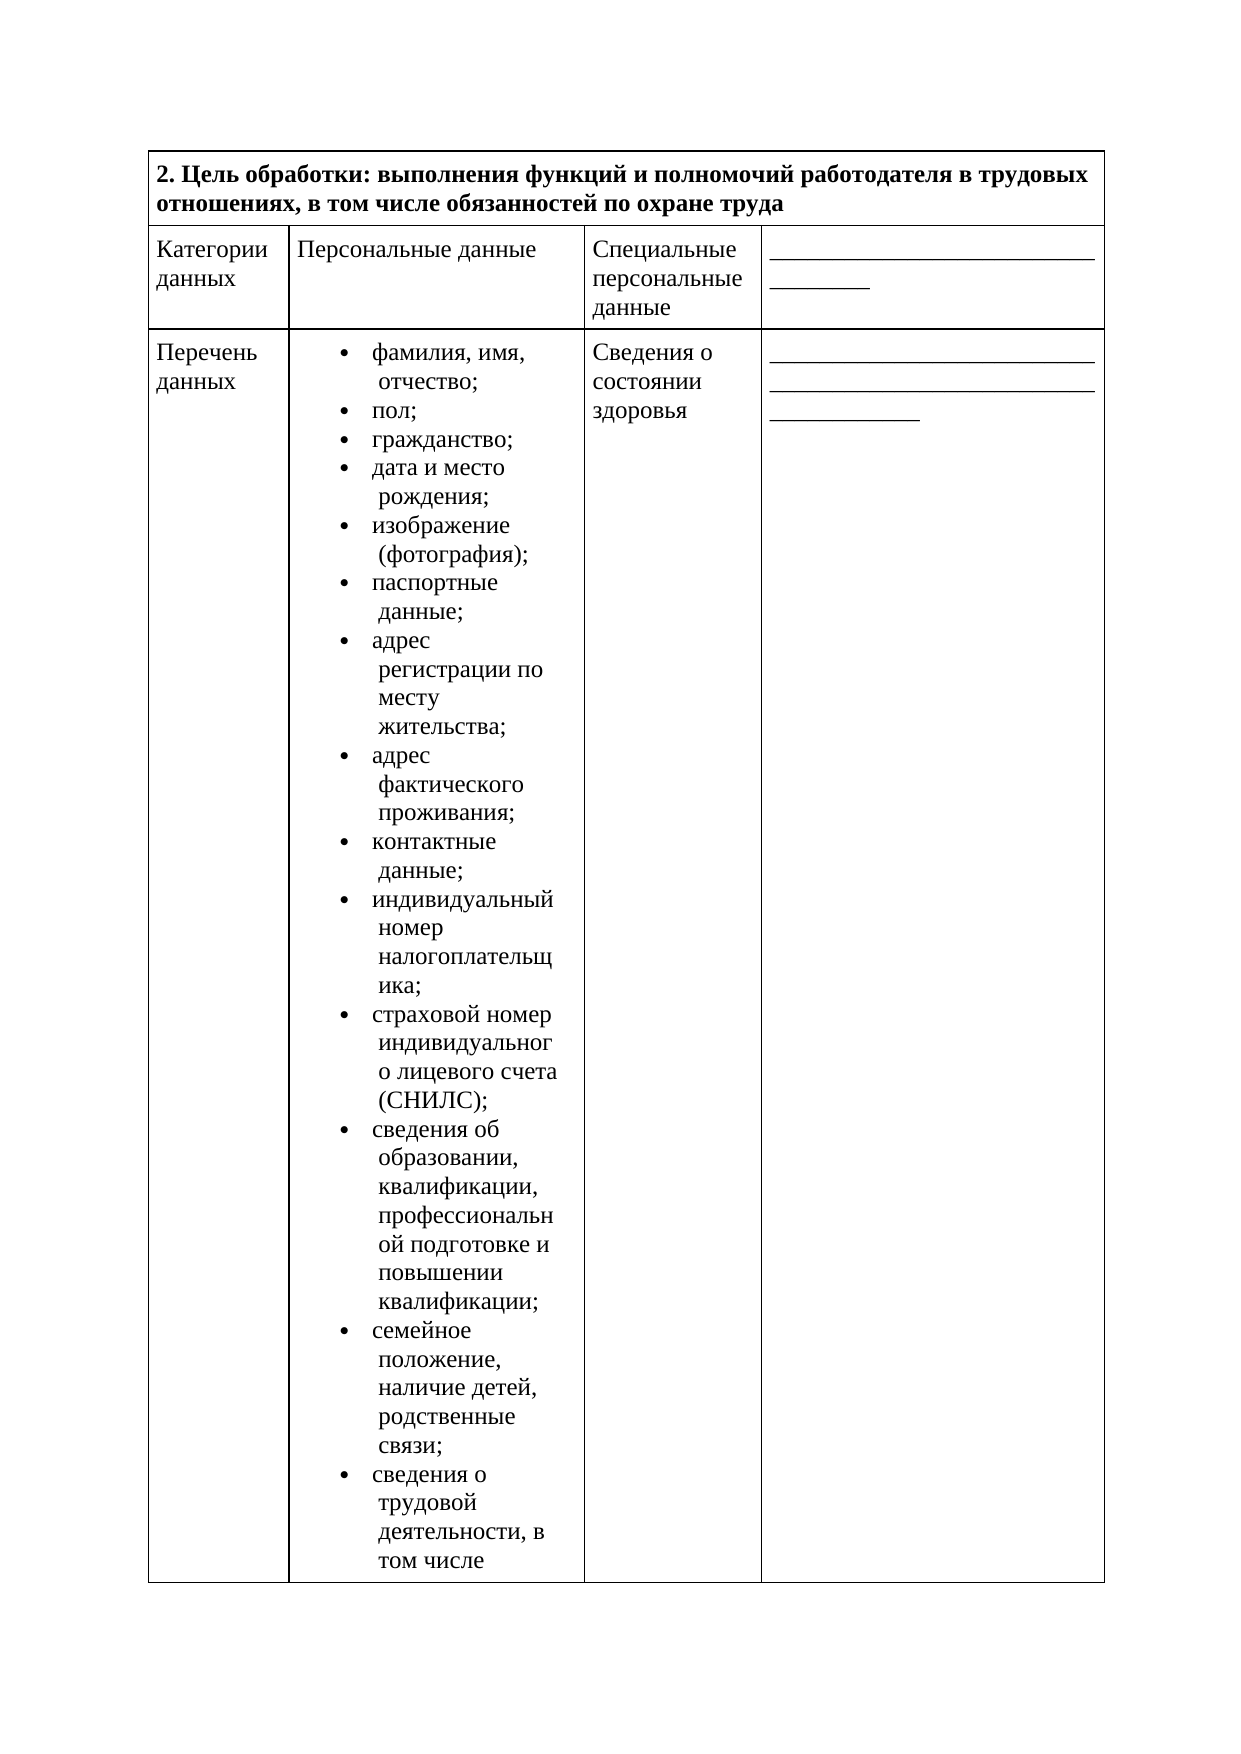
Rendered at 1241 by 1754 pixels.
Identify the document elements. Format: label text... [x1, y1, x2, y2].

table_cell Категории данных [149, 272, 288, 374]
table_cell Порядок уничтожения [149, 152, 288, 196]
table_cell 2. Цель обработки: выполнения функций и полномочий работодателя в трудовых отношениях, в том числе обязанностей по охране труда [149, 198, 1104, 271]
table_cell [762, 376, 1104, 1599]
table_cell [290, 152, 1104, 196]
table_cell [585, 376, 761, 1599]
table_cell Персональные данные [290, 272, 584, 374]
table_cell __________________________________ [762, 272, 1104, 374]
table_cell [290, 376, 584, 1599]
table_cell Специальные персональные данные [585, 272, 761, 374]
table_cell Перечень данных [149, 376, 288, 1599]
